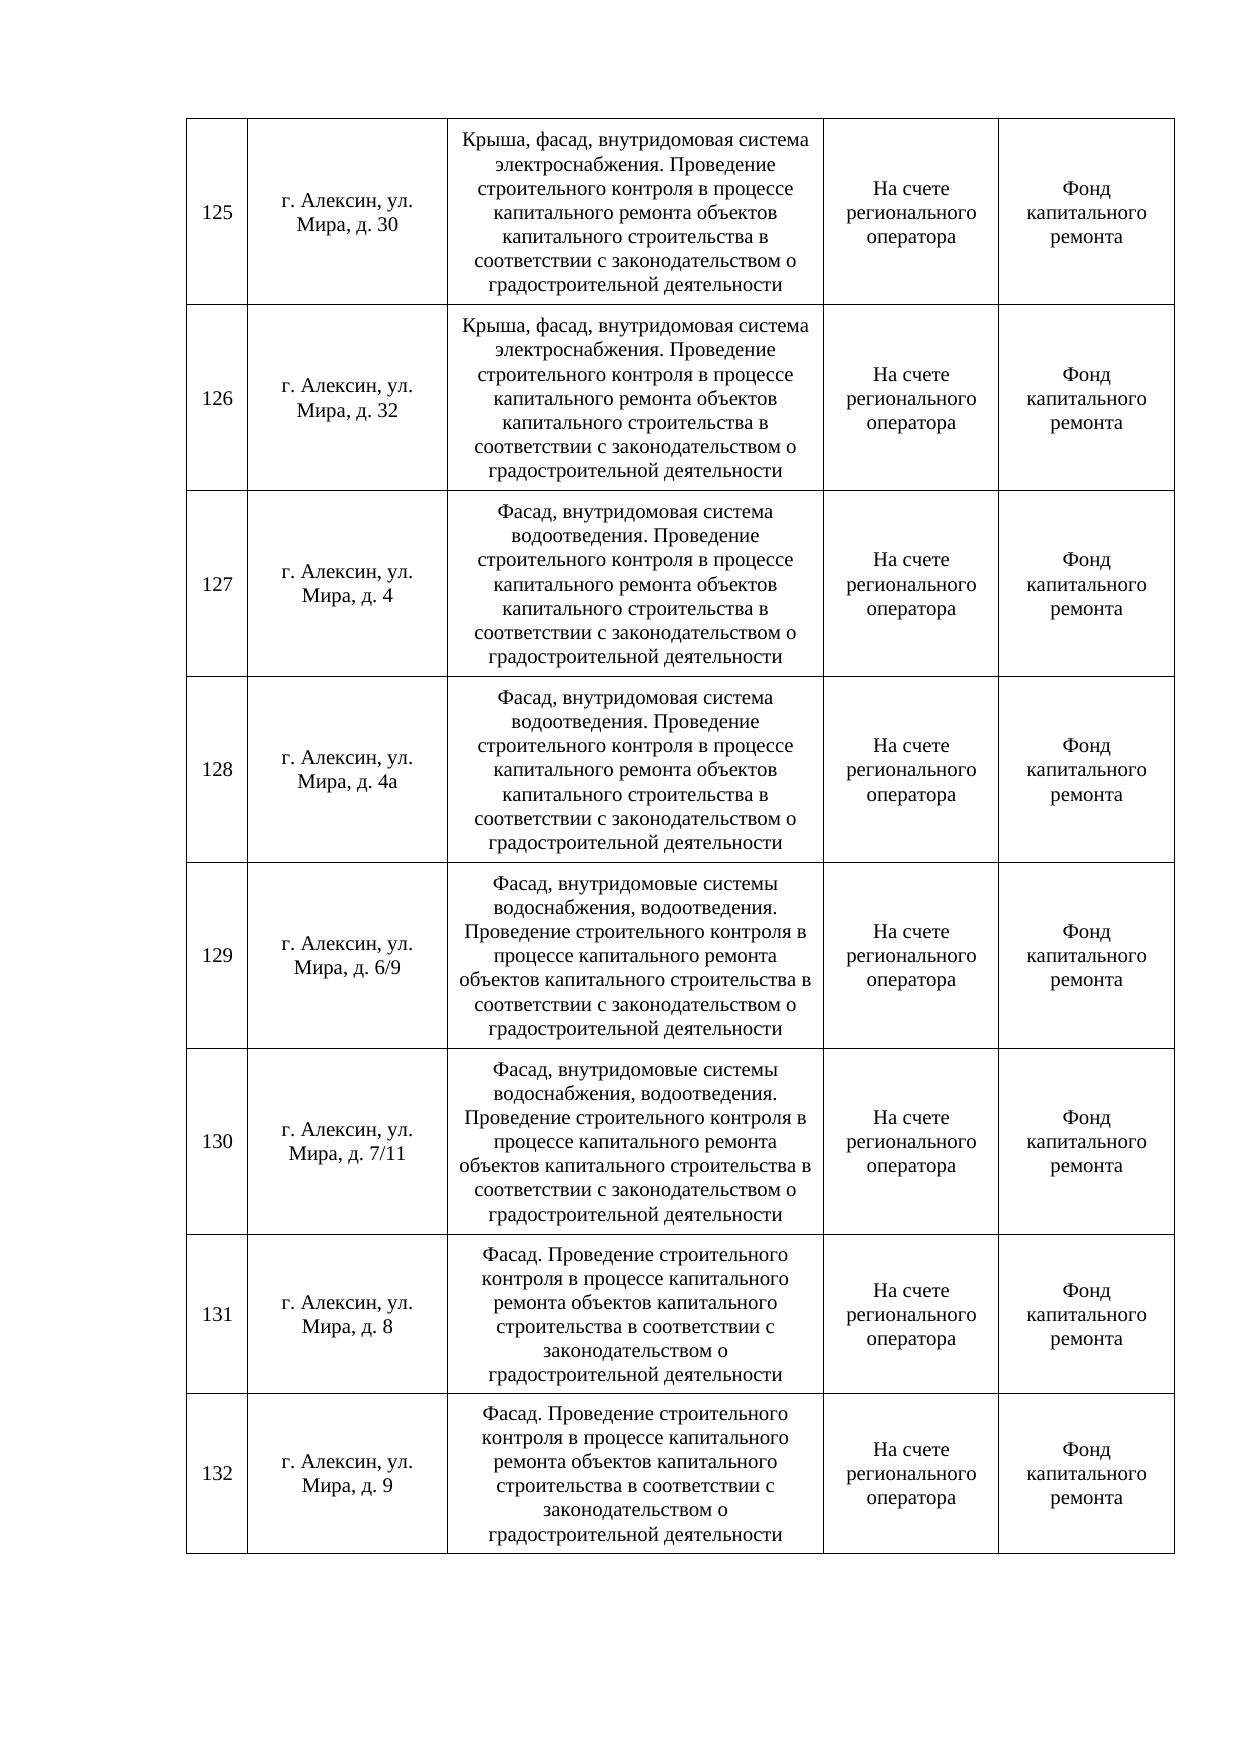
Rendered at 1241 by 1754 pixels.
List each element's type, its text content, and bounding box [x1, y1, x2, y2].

table_cell Фонд капитального ремонта [999, 677, 1174, 862]
table_cell 125 [187, 119, 247, 304]
table_cell На счете регионального оператора [824, 863, 998, 1048]
table_cell Фонд капитального ремонта [999, 1235, 1174, 1393]
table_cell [824, 119, 998, 304]
table_cell г. Алексин, ул. Мира, д. 8 [248, 1235, 447, 1393]
table_cell На счете регионального оператора [824, 491, 998, 676]
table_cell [999, 119, 1174, 304]
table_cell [999, 1394, 1174, 1552]
table_cell 127 [187, 491, 247, 676]
table_cell Фонд капитального ремонта [999, 305, 1174, 490]
table_cell г. Алексин, ул. Мира, д. 4а [248, 677, 447, 862]
table_cell 132 [187, 1394, 247, 1552]
table_cell г. Алексин, ул. Мира, д. 6/9 [248, 863, 447, 1048]
table_cell Фонд капитального ремонта [999, 1049, 1174, 1234]
table_cell г. Алексин, ул. Мира, д. 30 [248, 119, 447, 304]
table_cell 131 [187, 1235, 247, 1393]
table_cell На счете регионального оператора [824, 677, 998, 862]
table_cell На счете регионального оператора [824, 305, 998, 490]
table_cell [448, 119, 823, 304]
table_cell г. Алексин, ул. Мира, д. 32 [248, 305, 447, 490]
table_cell Фасад, внутридомовая система водоотведения. Проведение строительного контроля в процессе капитального ремонта объектов капитального строительства в соответствии с законодательством о градостроительной деятельности [448, 677, 823, 862]
table_cell 128 [187, 677, 247, 862]
table_cell г. Алексин, ул. Мира, д. 9 [248, 1394, 447, 1552]
table_cell г. Алексин, ул. Мира, д. 7/11 [248, 1049, 447, 1234]
table_cell г. Алексин, ул. Мира, д. 4 [248, 491, 447, 676]
table_cell Фасад, внутридомовая система водоотведения. Проведение строительного контроля в процессе капитального ремонта объектов капитального строительства в соответствии с законодательством о градостроительной деятельности [448, 491, 823, 676]
table_cell 129 [187, 863, 247, 1048]
table_cell Фонд капитального ремонта [999, 491, 1174, 676]
table_cell 126 [187, 305, 247, 490]
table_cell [448, 1394, 823, 1552]
table_cell На счете регионального оператора [824, 1049, 998, 1234]
table_cell 130 [187, 1049, 247, 1234]
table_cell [824, 1394, 998, 1552]
table_cell На счете регионального оператора [824, 1235, 998, 1393]
table_cell Фонд капитального ремонта [999, 863, 1174, 1048]
